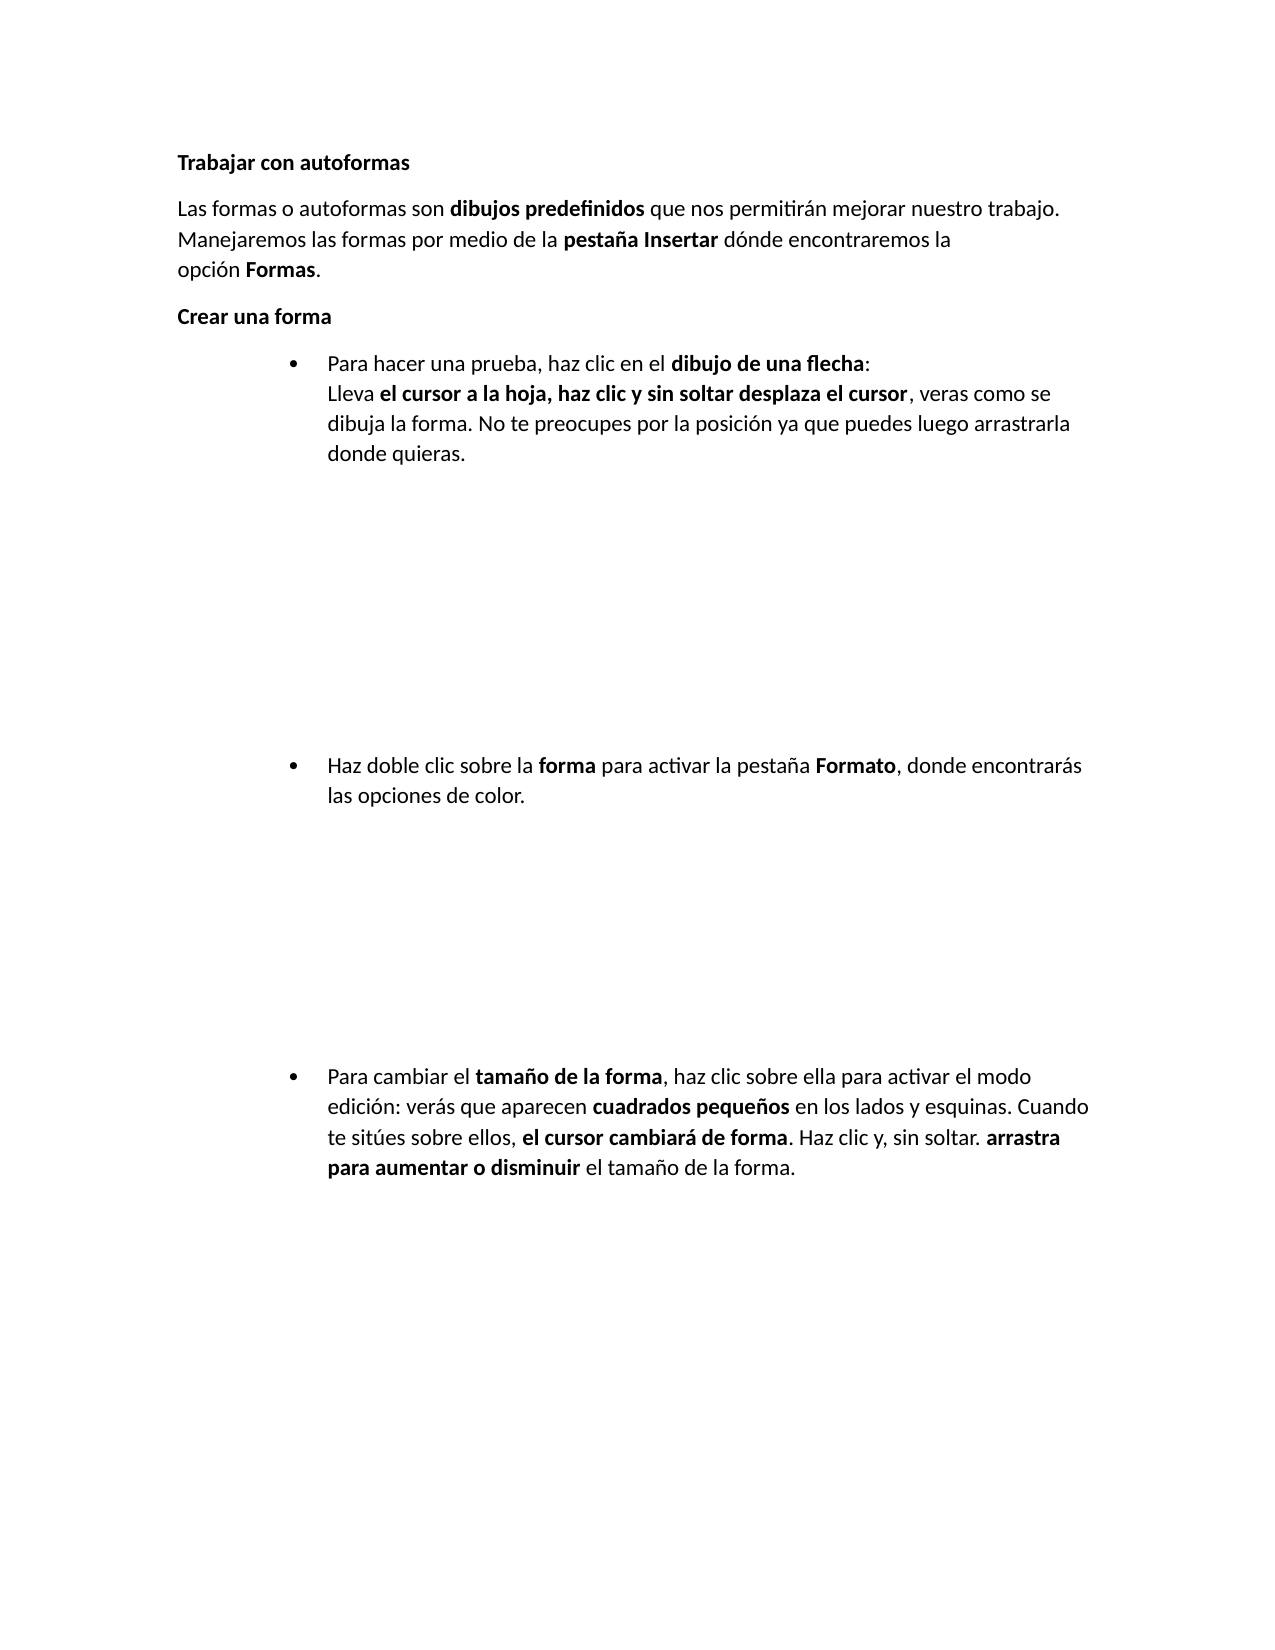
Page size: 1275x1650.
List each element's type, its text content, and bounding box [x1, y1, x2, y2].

text Crear una forma [177, 302, 1098, 330]
text Las formas o autoformas son dibujos predefinidos que nos permitirán mejorar nuestro trabajo. Manejaremos las formas por medio de la pestaña Insertar dónde encontraremos la opción Formas. [177, 194, 1098, 283]
text Trabajar con autoformas [177, 148, 1098, 176]
list Haz doble clic sobre la forma para activar la pestaña Formato, donde encontrarás las opciones de color. [290, 751, 1098, 809]
list Para cambiar el tamaño de la forma, haz clic sobre ella para activar el modo edición: verás que aparecen cuadrados pequeños en los lados y esquinas. Cuando te sitúes sobre ellos, el cursor cambiará de forma. Haz clic y, sin soltar. arrastra para aumentar o disminuir el tamaño de la forma. [290, 1062, 1098, 1211]
list Para hacer una prueba, haz clic en el dibujo de una flecha: Lleva el cursor a la hoja, haz clic y sin soltar desplaza el cursor, veras como se dibuja la forma. No te preocupes por la posición ya que puedes luego arrastrarla donde quieras. [290, 349, 1098, 497]
